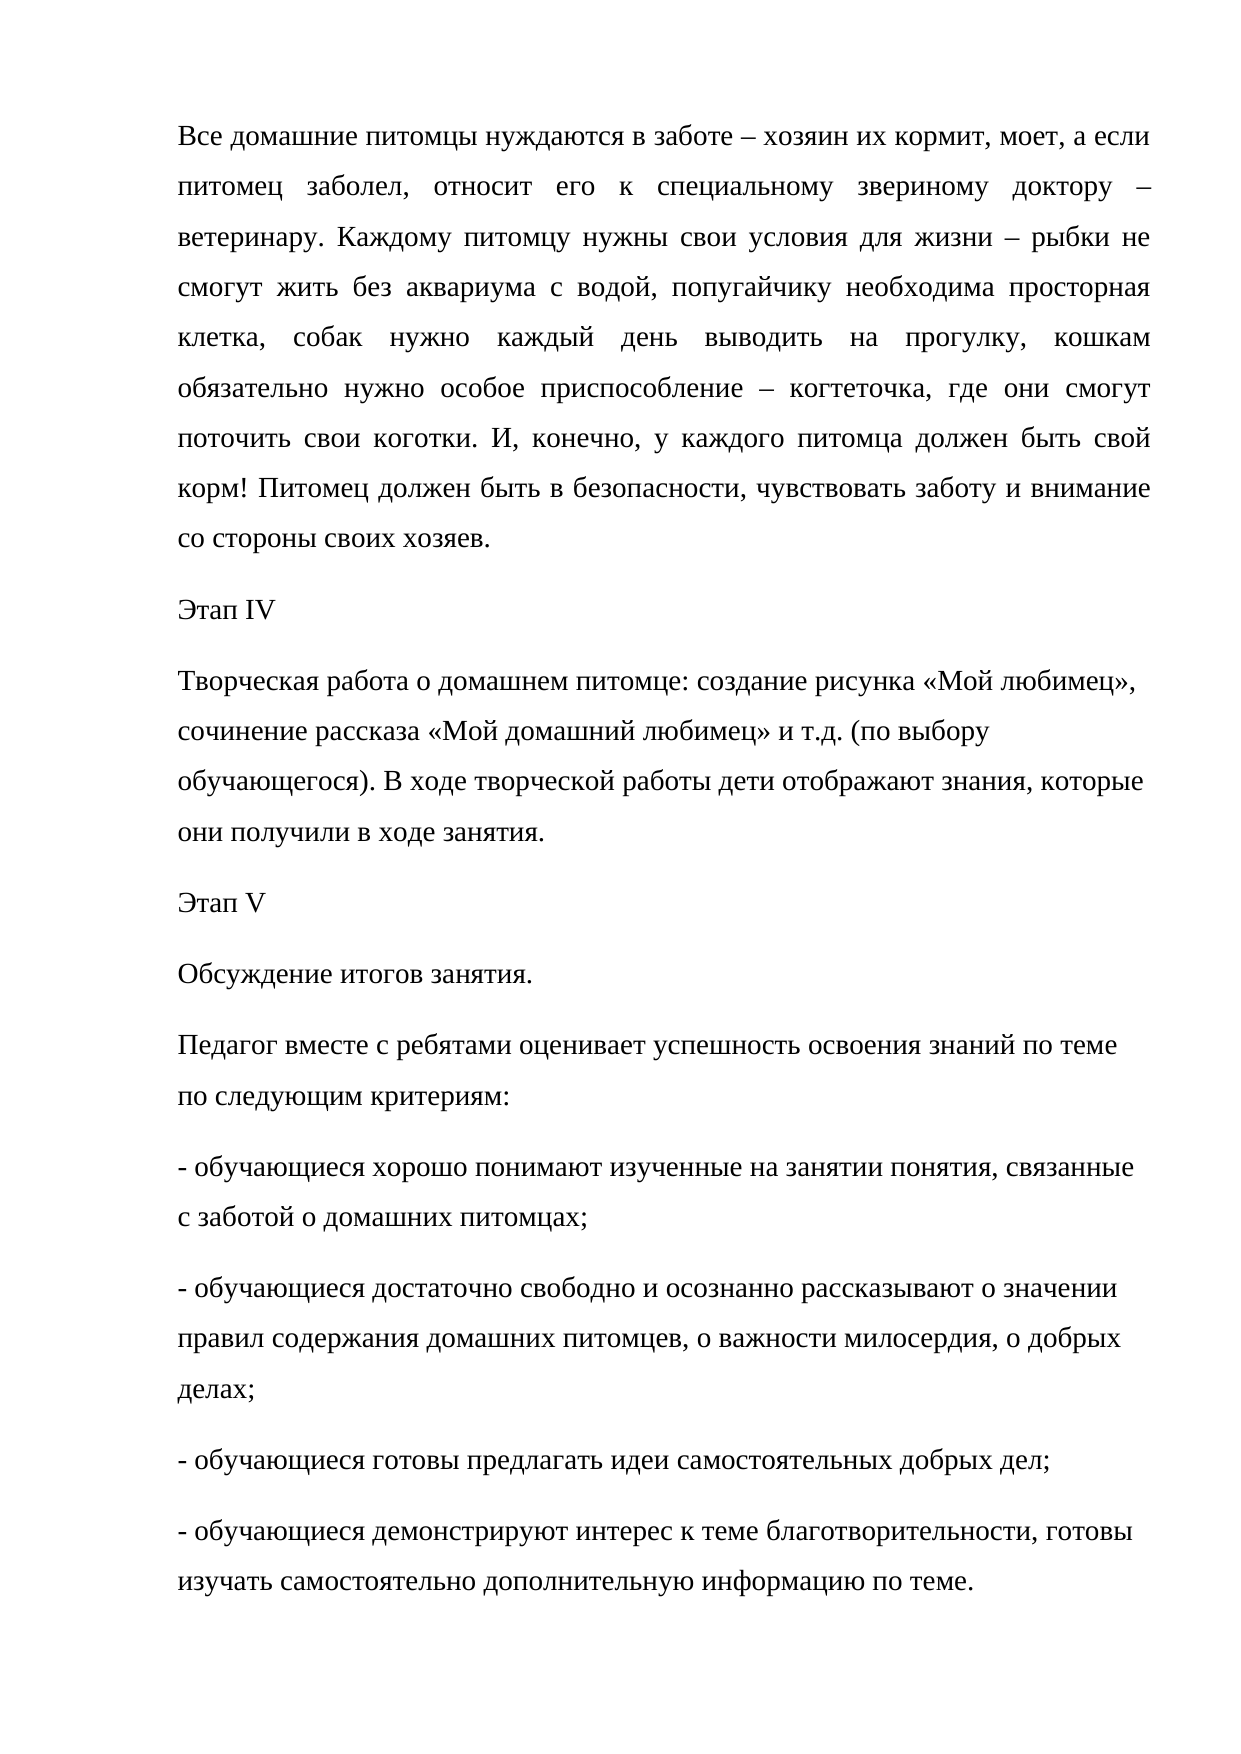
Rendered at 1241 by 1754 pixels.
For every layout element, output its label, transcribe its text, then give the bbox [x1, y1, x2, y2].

text Этап IV [177, 592, 1152, 625]
text Этап V [177, 885, 1152, 918]
text - обучающиеся хорошо понимают изученные на занятии понятия, связанные с заботой о домашних питомцах; [177, 1149, 1152, 1233]
text Все домашние питомцы нуждаются в заботе – хозяин их кормит, моет, а если питомец заболел, относит его к специальному звериному доктору – ветеринару. Каждому питомцу нужны свои условия для жизни – рыбки не смогут жить без аквариума с водой, попугайчику необходима просторная клетка, собак нужно каждый день выводить на прогулку, кошкам обязательно нужно особое приспособление – когтеточка, где они смогут поточить свои коготки. И, конечно, у каждого питомца должен быть свой корм! Питомец должен быть в безопасности, чувствовать заботу и внимание со стороны своих хозяев. [177, 118, 1152, 554]
text Обсуждение итогов занятия. [177, 956, 1152, 990]
text Творческая работа о домашнем питомце: создание рисунка «Мой любимец», сочинение рассказа «Мой домашний любимец» и т.д. (по выбору обучающегося). В ходе творческой работы дети отображают знания, которые они получили в ходе занятия. [177, 663, 1152, 847]
text - обучающиеся достаточно свободно и осознанно рассказывают о значении правил содержания домашних питомцев, о важности милосердия, о добрых делах; [177, 1270, 1152, 1404]
text - обучающиеся готовы предлагать идеи самостоятельных добрых дел; [177, 1442, 1152, 1476]
text - обучающиеся демонстрируют интерес к теме благотворительности, готовы изучать самостоятельно дополнительную информацию по теме. [177, 1513, 1152, 1597]
text Педагог вместе с ребятами оценивает успешность освоения знаний по теме по следующим критериям: [177, 1027, 1152, 1111]
